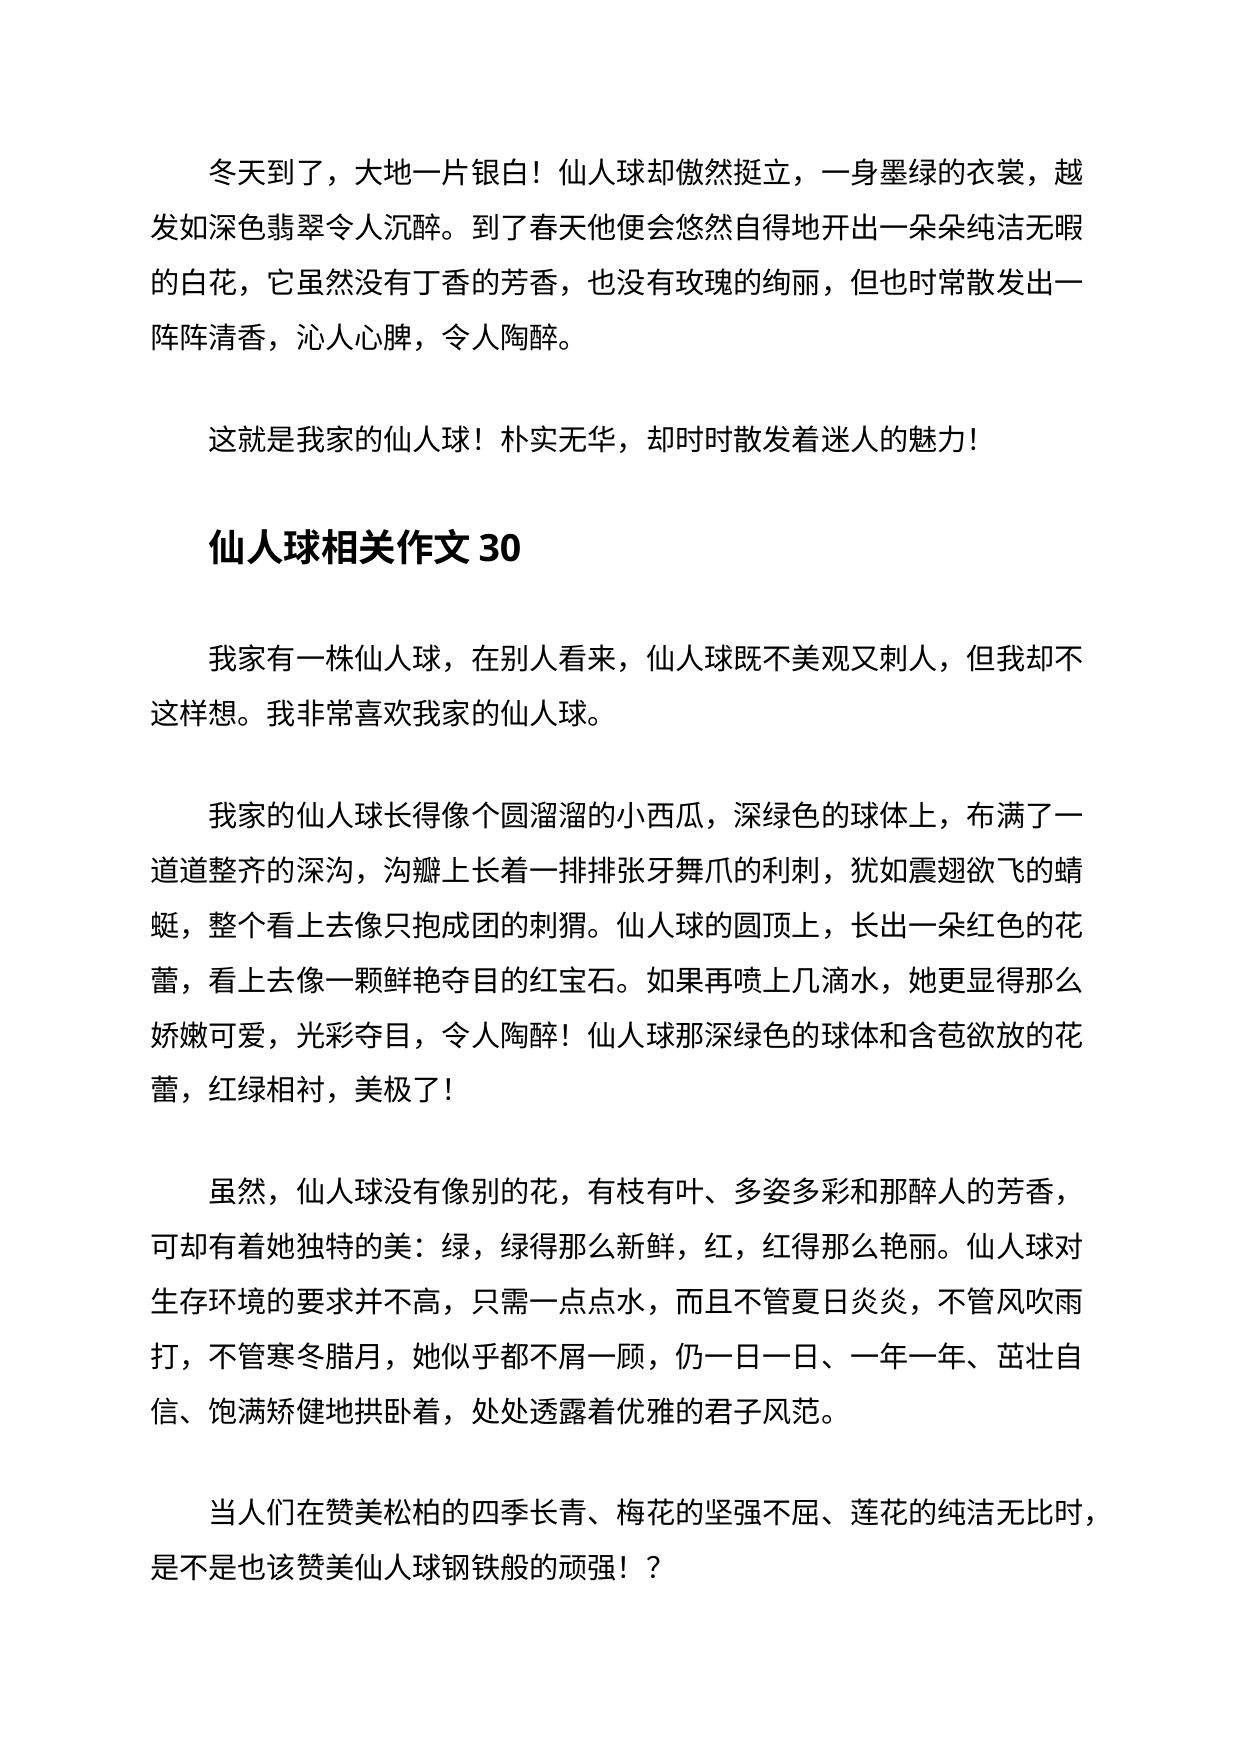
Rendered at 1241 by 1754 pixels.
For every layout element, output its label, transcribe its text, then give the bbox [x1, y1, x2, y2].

text 虽然，仙人球没有像别的花，有枝有叶、多姿多彩和那醉人的芳香，可却有着她独特的美：绿，绿得那么新鲜，红，红得那么艳丽。仙人球对生存环境的要求并不高，只需一点点水，而且不管夏日炎炎，不管风吹雨打，不管寒冬腊月，她似乎都不屑一顾，仍一日一日、一年一年、茁壮自信、饱满矫健地拱卧着，处处透露着优雅的君子风范。 [150, 1169, 1090, 1431]
text 冬天到了，大地一片银白！仙人球却傲然挺立，一身墨绿的衣裳，越发如深色翡翠令人沉醉。到了春天他便会悠然自得地开出一朵朵纯洁无暇的白花，它虽然没有丁香的芳香，也没有玫瑰的绚丽，但也时常散发出一阵阵清香，沁人心脾，令人陶醉。 [150, 150, 1090, 357]
text 这就是我家的仙人球！朴实无华，却时时散发着迷人的魅力！ [150, 416, 1090, 459]
text 我家有一株仙人球，在别人看来，仙人球既不美观又刺人，但我却不这样想。我非常喜欢我家的仙人球。 [150, 636, 1090, 733]
text 当人们在赞美松柏的四季长青、梅花的坚强不屈、莲花的纯洁无比时，是不是也该赞美仙人球钢铁般的顽强！？ [150, 1490, 1090, 1587]
text 我家的仙人球长得像个圆溜溜的小西瓜，深绿色的球体上，布满了一道道整齐的深沟，沟瓣上长着一排排张牙舞爪的利刺，犹如震翅欲飞的蜻蜓，整个看上去像只抱成团的刺猬。仙人球的圆顶上，长出一朵红色的花蕾，看上去像一颗鲜艳夺目的红宝石。如果再喷上几滴水，她更显得那么娇嫩可爱，光彩夺目，令人陶醉！仙人球那深绿色的球体和含苞欲放的花蕾，红绿相衬，美极了！ [150, 792, 1090, 1109]
text 仙人球相关作文30 [150, 518, 1090, 573]
